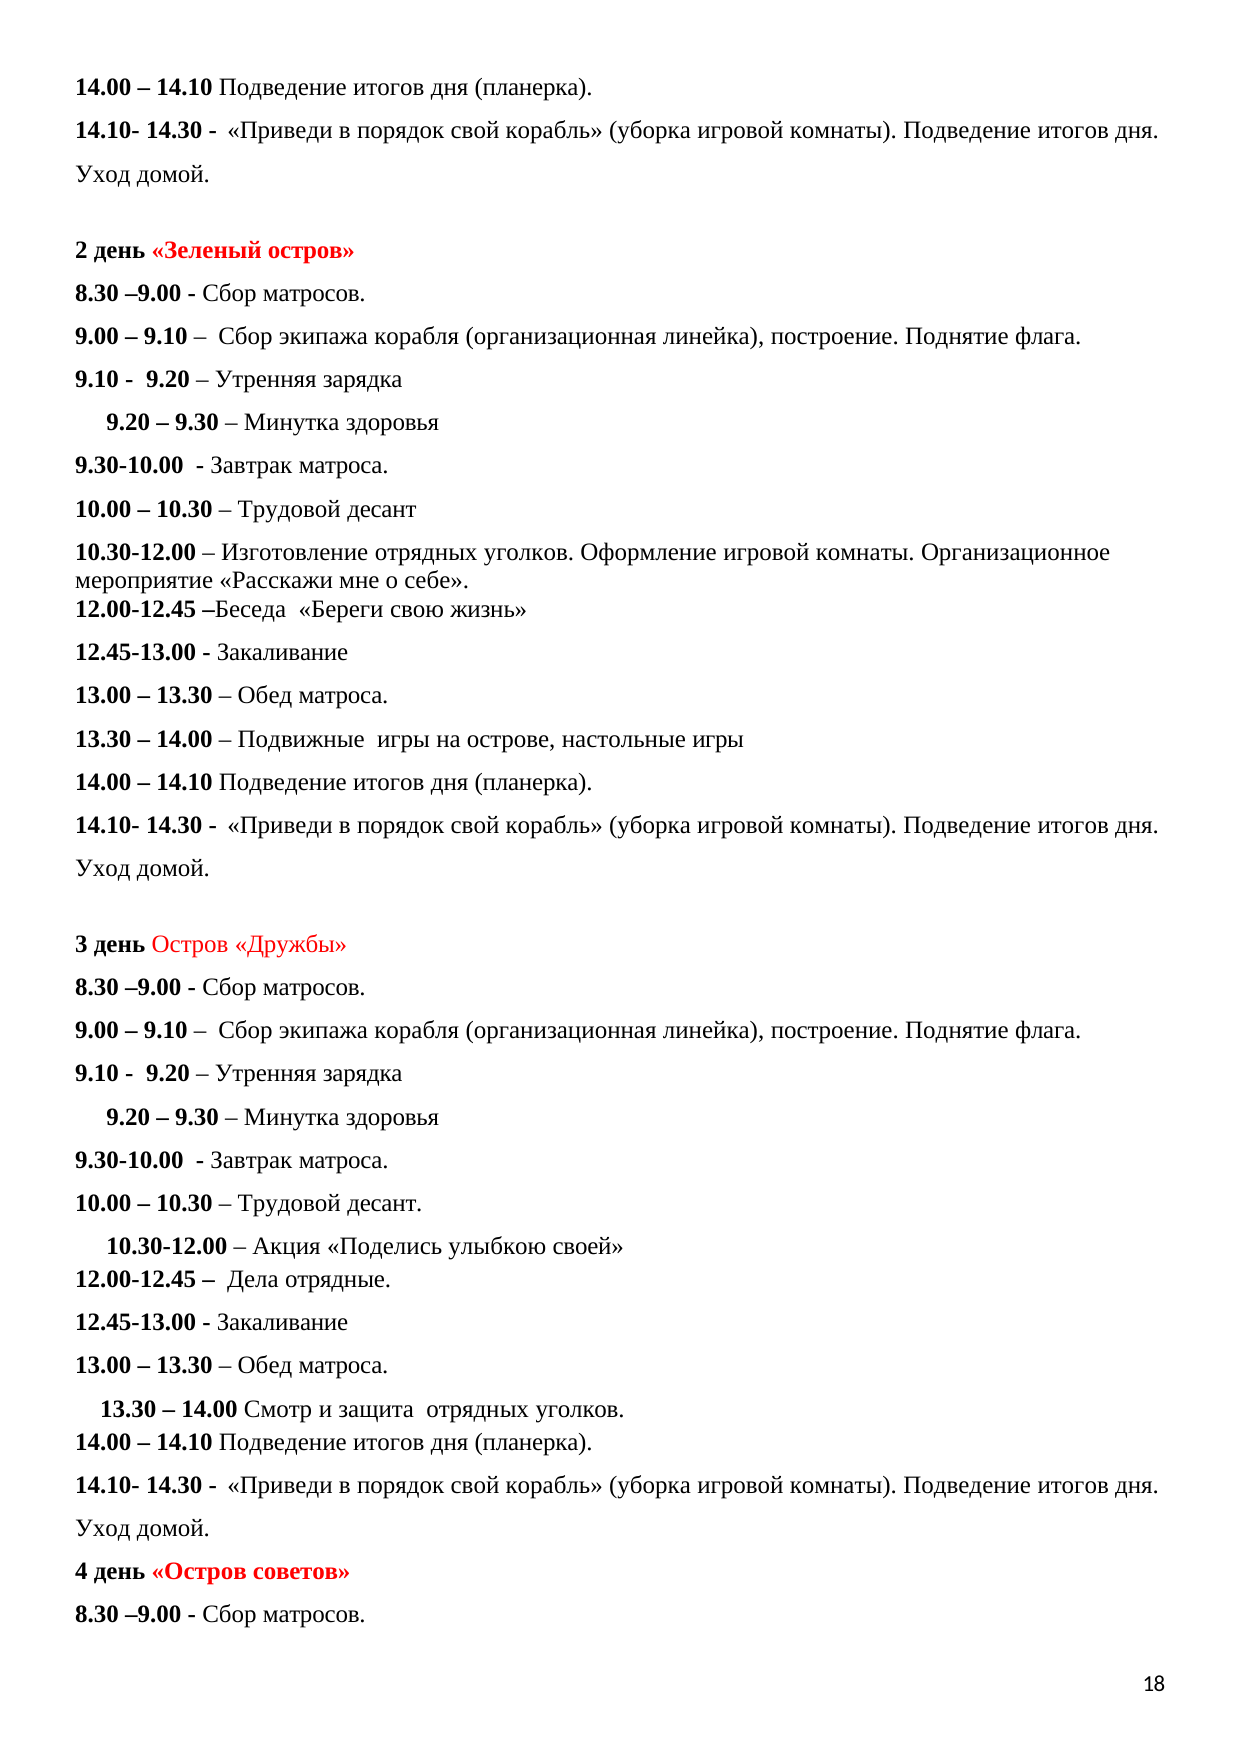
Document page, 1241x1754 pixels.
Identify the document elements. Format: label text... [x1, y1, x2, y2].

text 14.10- 14.30 - «Приведи в порядок свой корабль» (уборка игровой комнаты). Подведение итогов дня. Уход домой. [75, 810, 1172, 882]
text 9.30-10.00 - Завтрак матроса. [75, 450, 1211, 479]
text 14.10- 14.30 - «Приведи в порядок свой корабль» (уборка игровой комнаты). Подведение итогов дня. Уход домой. [75, 1470, 1172, 1542]
subtitle день «Зеленый остров» [75, 235, 1211, 264]
text 12.00-12.45 –Беседа «Береги свою жизнь» [75, 594, 1211, 623]
text 13.00 – 13.30 – Обед матроса. [75, 1350, 1211, 1379]
text 10.30-12.00 – Изготовление отрядных уголков. Оформление игровой комнаты. Организационное мероприятие «Расскажи мне о себе». [75, 537, 1211, 594]
text 8.30 –9.00 - Сбор матросов. [75, 972, 1211, 1001]
text 9.20 – 9.30 – Минутка здоровья [106, 407, 1211, 436]
text 13.30 – 14.00 – Подвижные игры на острове, настольные игры [75, 724, 1211, 752]
text 12.45-13.00 - Закаливание [75, 1307, 1211, 1336]
text 10.30-12.00 – Акция «Поделись улыбкою своей» [106, 1231, 1211, 1260]
text 9.20 – 9.30 – Минутка здоровья [106, 1102, 1211, 1131]
text 12.45-13.00 - Закаливание [75, 637, 1211, 666]
text 13.00 – 13.30 – Обед матроса. [75, 680, 1211, 709]
text 14.00 – 14.10 Подведение итогов дня (планерка). [75, 72, 1211, 101]
text 12.00-12.45 – Дела отрядные. [75, 1264, 1211, 1293]
text 14.10- 14.30 - «Приведи в порядок свой корабль» (уборка игровой комнаты). Подведение итогов дня. Уход домой. [75, 115, 1172, 187]
text 9.10 - 9.20 – Утренняя зарядка [75, 364, 1211, 393]
text 14.00 – 14.10 Подведение итогов дня (планерка). [75, 1427, 1211, 1455]
text 13.30 – 14.00 Смотр и защита отрядных уголков. [100, 1394, 1211, 1422]
text 8.30 –9.00 - Сбор матросов. [75, 278, 1211, 307]
subtitle день «Остров советов» [75, 1556, 1211, 1585]
text 9.00 – 9.10 – Сбор экипажа корабля (организационная линейка), построение. Поднятие флага. [75, 1016, 1211, 1044]
text 9.30-10.00 - Завтрак матроса. [75, 1145, 1211, 1173]
text 8.30 –9.00 - Сбор матросов. [75, 1599, 1211, 1628]
text 9.10 - 9.20 – Утренняя зарядка [75, 1058, 1211, 1087]
list день Остров «Дружбы» [75, 929, 1211, 958]
text 10.00 – 10.30 – Трудовой десант. [75, 1188, 1211, 1217]
text 10.00 – 10.30 – Трудовой десант [75, 494, 1211, 522]
text 14.00 – 14.10 Подведение итогов дня (планерка). [75, 767, 1211, 795]
text 9.00 – 9.10 – Сбор экипажа корабля (организационная линейка), построение. Поднятие флага. [75, 321, 1211, 350]
